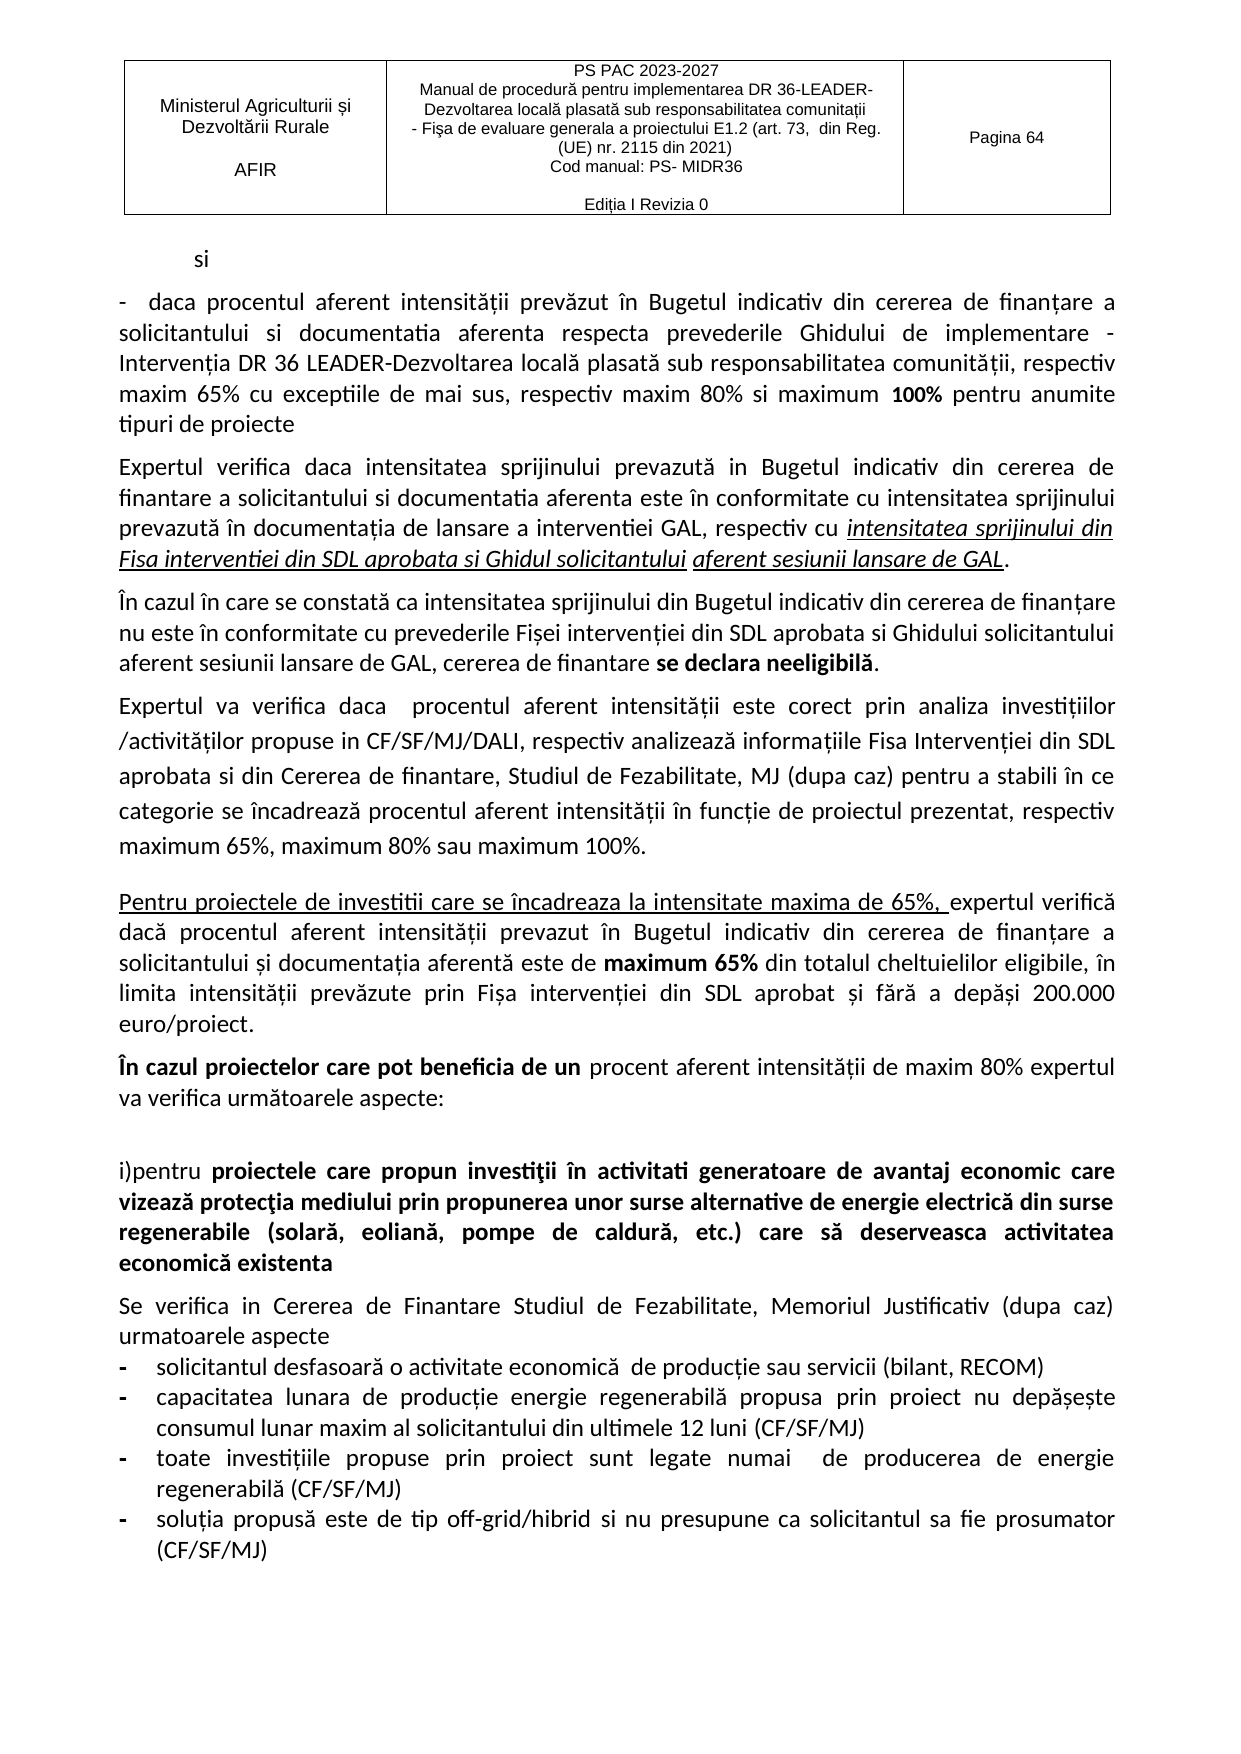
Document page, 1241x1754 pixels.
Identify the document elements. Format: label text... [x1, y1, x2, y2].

text Pentru proiectele de investitii care se încadreaza la intensitate maxima de 65%, expertul verifică dacă procentul aferent intensității prevazut în Bugetul indicativ din cererea de finanțare a solicitantului și documentația aferentă este de maximum 65% din totalul cheltuielilor eligibile, în limita intensităţii prevăzute prin Fişa intervenţiei din SDL aprobat şi fără a depăși 200.000 euro/proiect. [119, 886, 1116, 1039]
list capacitatea lunara de producţie energie regenerabilă propusa prin proiect nu depăşeşte consumul lunar maxim al solicitantului din ultimele 12 luni (CF/SF/MJ) [119, 1381, 1116, 1442]
text - daca procentul aferent intensității prevăzut în Bugetul indicativ din cererea de finanțare a solicitantului si documentatia aferenta respecta prevederile Ghidului de implementare -Intervenția DR 36 LEADER-Dezvoltarea locală plasată sub responsabilitatea comunității, respectiv maxim 65% cu exceptiile de mai sus, respectiv maxim 80% si maximum 100% pentru anumite tipuri de proiecte [119, 286, 1116, 439]
list toate investiţiile propuse prin proiect sunt legate numai de producerea de energie regenerabilă (CF/SF/MJ) [119, 1442, 1116, 1503]
list solicitantul desfasoară o activitate economică de producţie sau servicii (bilant, RECOM) [119, 1351, 1116, 1381]
text i)pentru proiectele care propun investiţii în activitati generatoare de avantaj economic care vizează protecţia mediului prin propunerea unor surse alternative de energie electrică din surse regenerabile (solară, eoliană, pompe de caldură, etc.) care să deserveasca activitatea economică existenta [119, 1155, 1116, 1277]
text În cazul proiectelor care pot beneficia de un procent aferent intensității de maxim 80% expertul va verifica următoarele aspecte: [119, 1051, 1116, 1112]
list soluţia propusă este de tip off-grid/hibrid si nu presupune ca solicitantul sa fie prosumator (CF/SF/MJ) [119, 1503, 1116, 1564]
text si [194, 243, 1116, 274]
text Se verifica in Cererea de Finantare Studiul de Fezabilitate, Memoriul Justificativ (dupa caz) urmatoarele aspecte [119, 1290, 1116, 1351]
text Expertul verifica daca intensitatea sprijinului prevazută in Bugetul indicativ din cererea de finantare a solicitantului si documentatia aferenta este în conformitate cu intensitatea sprijinului prevazută în documentația de lansare a interventiei GAL, respectiv cu intensitatea sprijinului din Fisa interventiei din SDL aprobata si Ghidul solicitantului aferent sesiunii lansare de GAL. [119, 452, 1116, 574]
text În cazul în care se constată ca intensitatea sprijinului din Bugetul indicativ din cererea de finanțare nu este în conformitate cu prevederile Fișei intervenției din SDL aprobata si Ghidului solicitantului aferent sesiunii lansare de GAL, cererea de finantare se declara neeligibilă. [119, 586, 1116, 678]
text Expertul va verifica daca procentul aferent intensității este corect prin analiza investițiilor /activităților propuse in CF/SF/MJ/DALI, respectiv analizează informațiile Fisa Intervenției din SDL aprobata si din Cererea de finantare, Studiul de Fezabilitate, MJ (dupa caz) pentru a stabili în ce categorie se încadrează procentul aferent intensității în funcție de proiectul prezentat, respectiv maximum 65%, maximum 80% sau maximum 100%. [119, 690, 1116, 861]
